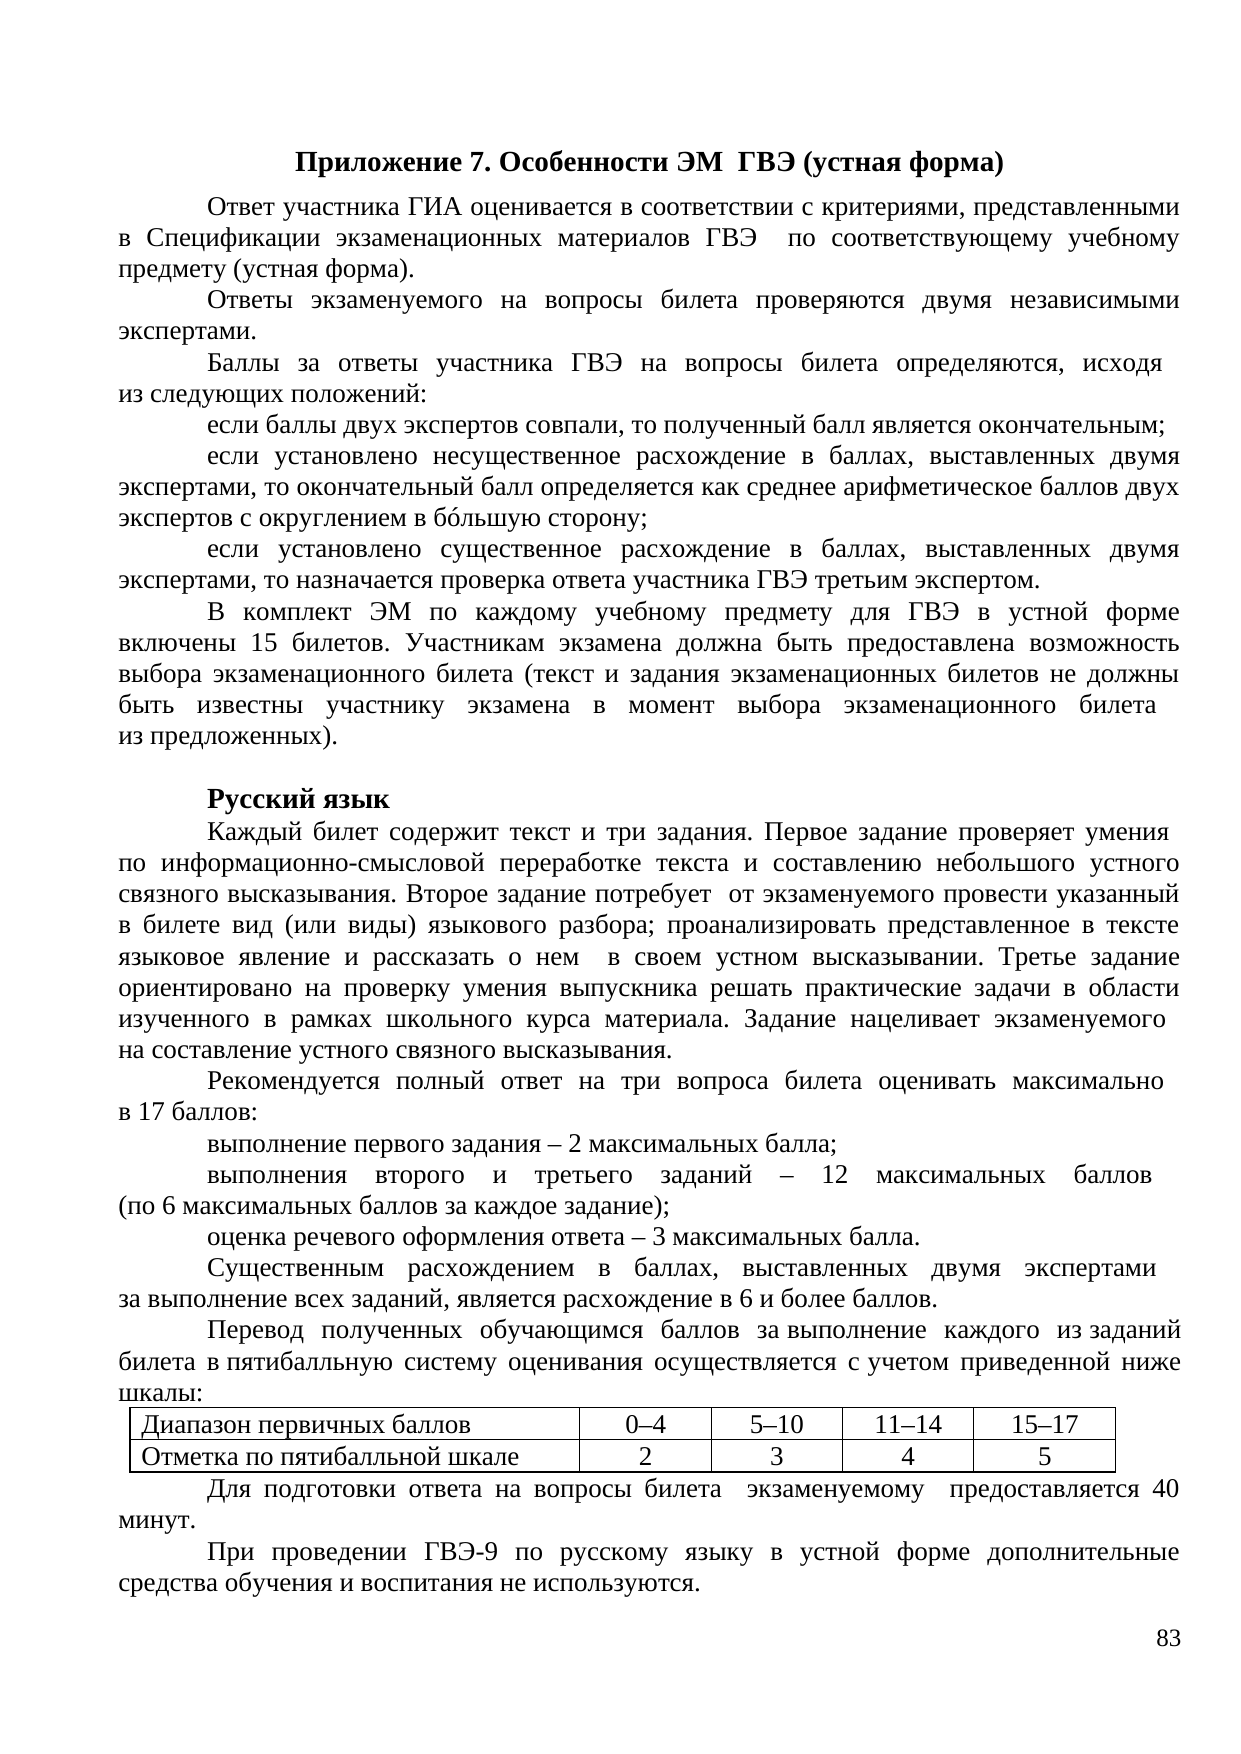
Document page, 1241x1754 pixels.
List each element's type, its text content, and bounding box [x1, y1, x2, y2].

table_header Диапазон первичных баллов [131, 1408, 579, 1439]
text Рекомендуется полный ответ на три вопроса билета оценивать максимально в 17 баллов: [118, 1064, 1181, 1127]
text Существенным расхождением в баллах, выставленных двумя экспертами за выполнение всех заданий, является расхождение в 6 и более баллов. [118, 1251, 1181, 1313]
text В комплект ЭМ по каждому учебному предмету для ГВЭ в устной форме включены 15 билетов. Участникам экзамена должна быть предоставлена возможность выбора экзаменационного билета (текст и задания экзаменационных билетов не должны быть известны участнику экзамена в момент выбора экзаменационного билета из предложенных). [118, 595, 1181, 751]
table_header 0–4 [580, 1408, 711, 1439]
subtitle Приложение 7. Особенности ЭМ ГВЭ (устная форма) [118, 144, 1181, 177]
text если установлено существенное расхождение в баллах, выставленных двумя экспертами, то назначается проверка ответа участника ГВЭ третьим экспертом. [118, 532, 1181, 595]
text оценка речевого оформления ответа – 3 максимальных балла. [118, 1220, 1181, 1251]
table_cell 5 [974, 1440, 1115, 1471]
text При проведении ГВЭ-9 по русскому языку в устной форме дополнительные средства обучения и воспитания не используются. [118, 1535, 1181, 1597]
text если баллы двух экспертов совпали, то полученный балл является окончательным; [118, 408, 1181, 439]
text Ответ участника ГИА оценивается в соответствии с критериями, представленными в Спецификации экзаменационных материалов ГВЭ по соответствующему учебному предмету (устная форма). [118, 190, 1181, 283]
text выполнения второго и третьего заданий – 12 максимальных баллов (по 6 максимальных баллов за каждое задание); [118, 1158, 1181, 1220]
table_cell 3 [712, 1440, 842, 1471]
table_header 15–17 [974, 1408, 1115, 1439]
text выполнение первого задания – 2 максимальных балла; [118, 1127, 1181, 1158]
table_cell 4 [843, 1440, 973, 1471]
text Баллы за ответы участника ГВЭ на вопросы билета определяются, исходя из следующих положений: [118, 346, 1181, 408]
text Ответы экзаменуемого на вопросы билета проверяются двумя независимыми экспертами. [118, 283, 1181, 346]
text Каждый билет содержит текст и три задания. Первое задание проверяет умения по информационно-смысловой переработке текста и составлению небольшого устного связного высказывания. Второе задание потребует от экзаменуемого провести указанный в билете вид (или виды) языкового разбора; проанализировать представленное в тексте языковое явление и рассказать о нем в своем устном высказывании. Третье задание ориентировано на проверку умения выпускника решать практические задачи в области изученного в рамках школьного курса материала. Задание нацеливает экзаменуемого на составление устного связного высказывания. [118, 815, 1181, 1064]
text Для подготовки ответа на вопросы билета экзаменуемому предоставляется 40 минут. [118, 1472, 1181, 1535]
table_header 5–10 [712, 1408, 842, 1439]
text если установлено несущественное расхождение в баллах, выставленных двумя экспертами, то окончательный балл определяется как среднее арифметическое баллов двух экспертов с округлением в бóльшую сторону; [118, 439, 1181, 532]
text Русский язык [118, 782, 1181, 815]
table_cell Отметка по пятибалльной шкале [131, 1440, 579, 1471]
table_header 11–14 [843, 1408, 973, 1439]
table_cell 2 [580, 1440, 711, 1471]
